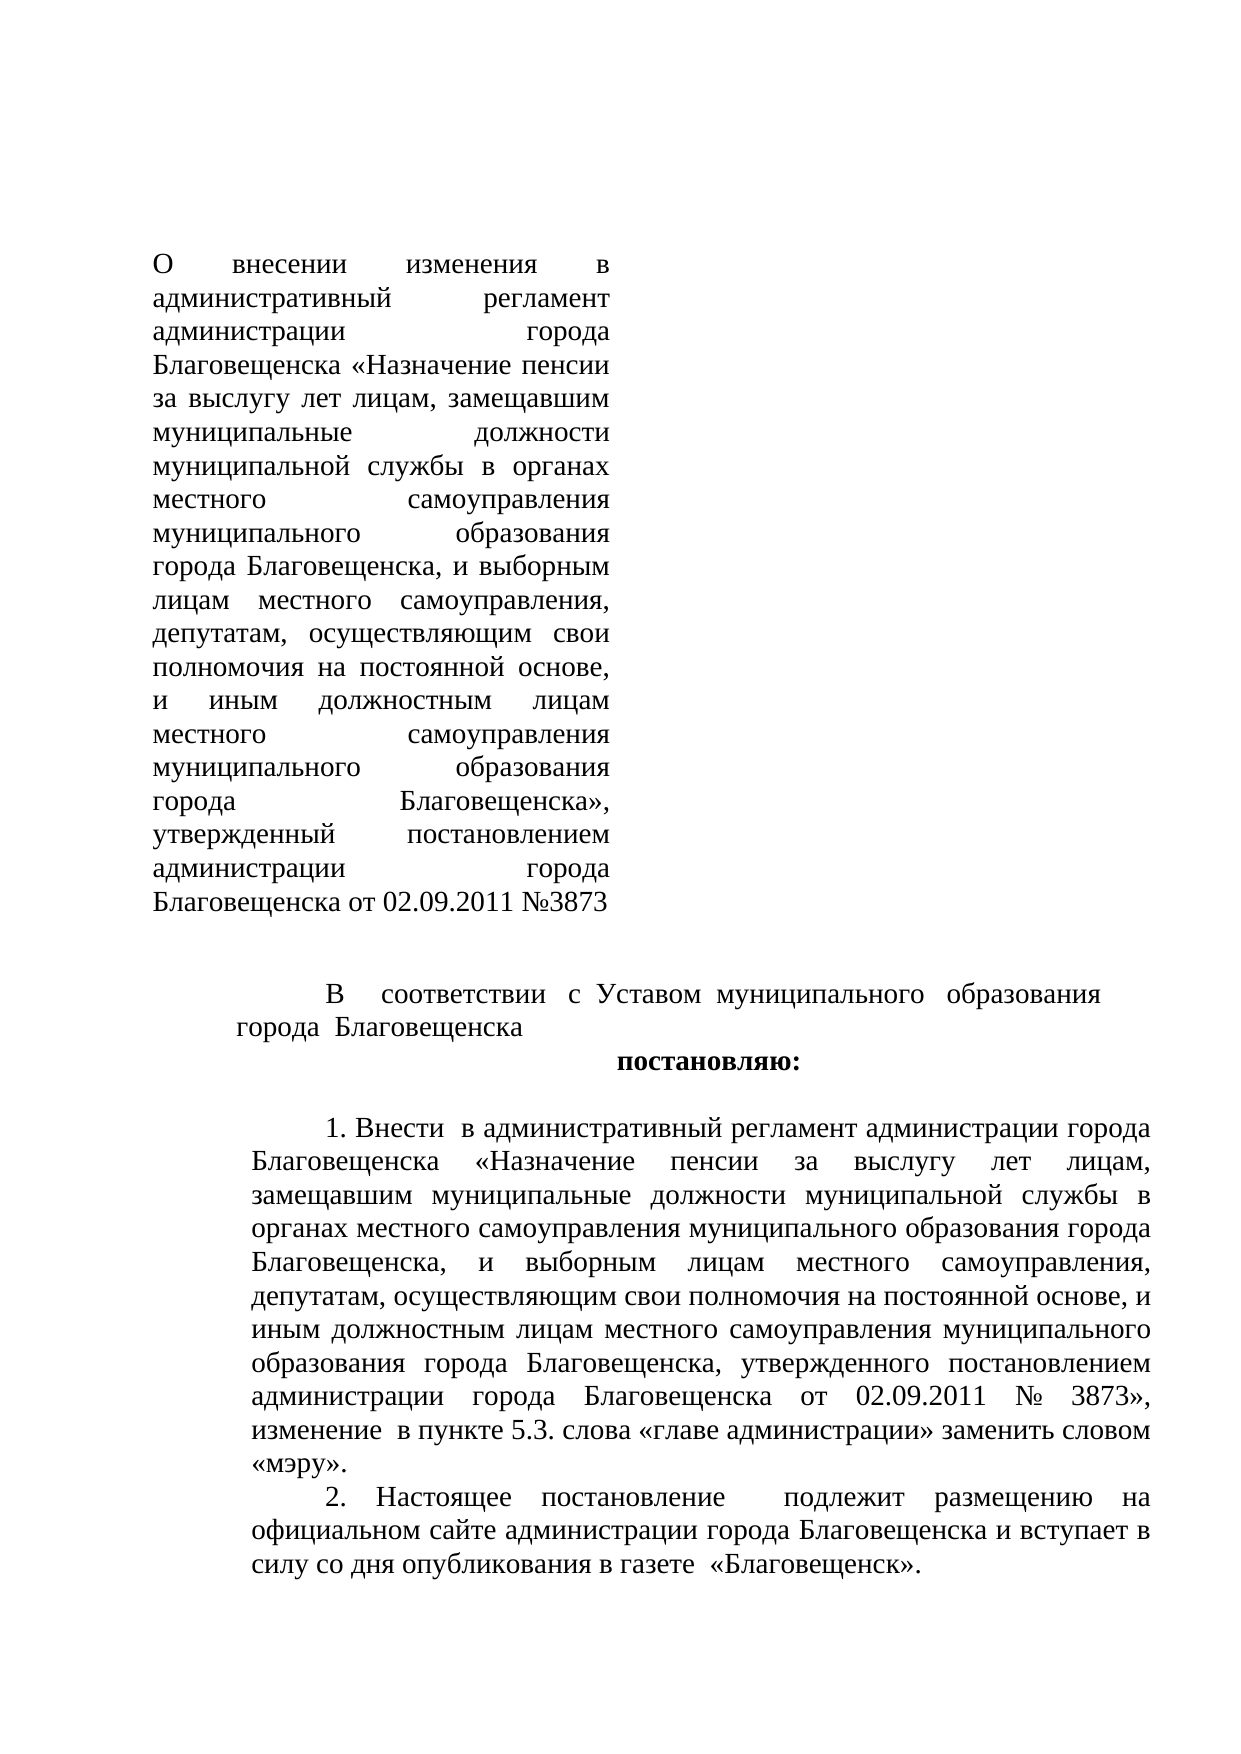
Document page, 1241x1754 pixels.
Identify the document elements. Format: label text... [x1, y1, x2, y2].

text 2. Настоящее постановление подлежит размещению на официальном сайте администрации города Благовещенска и вступает в силу со дня опубликования в газете «Благовещенск». [251, 1479, 1152, 1579]
text В соответствии с Уставом муниципального образования города Благовещенска [236, 976, 1152, 1043]
table_header О внесении изменения в административный регламент администрации города Благовещенска «Назначение пенсии за выслугу лет лицам, замещавшим муниципальные должности муниципальной службы в органах местного самоуправления муниципального образования города Благовещенска, и выборным лицам местного самоуправления, депутатам, осуществляющим свои полномочия на постоянной основе, и иным должностным лицам местного самоуправления муниципального образования города Благовещенска», утвержденный постановлением администрации города Благовещенска от 02.09.2011 №3873 [141, 246, 621, 917]
text постановляю: [177, 1043, 1152, 1076]
text 1. Внести в административный регламент администрации города Благовещенска «Назначение пенсии за выслугу лет лицам, замещавшим муниципальные должности муниципальной службы в органах местного самоуправления муниципального образования города Благовещенска, и выборным лицам местного самоуправления, депутатам, осуществляющим свои полномочия на постоянной основе, и иным должностным лицам местного самоуправления муниципального образования города Благовещенска, утвержденного постановлением администрации города Благовещенска от 02.09.2011 № 3873», изменение в пункте 5.3. слова «главе администрации» заменить словом «мэру». [251, 1110, 1152, 1479]
